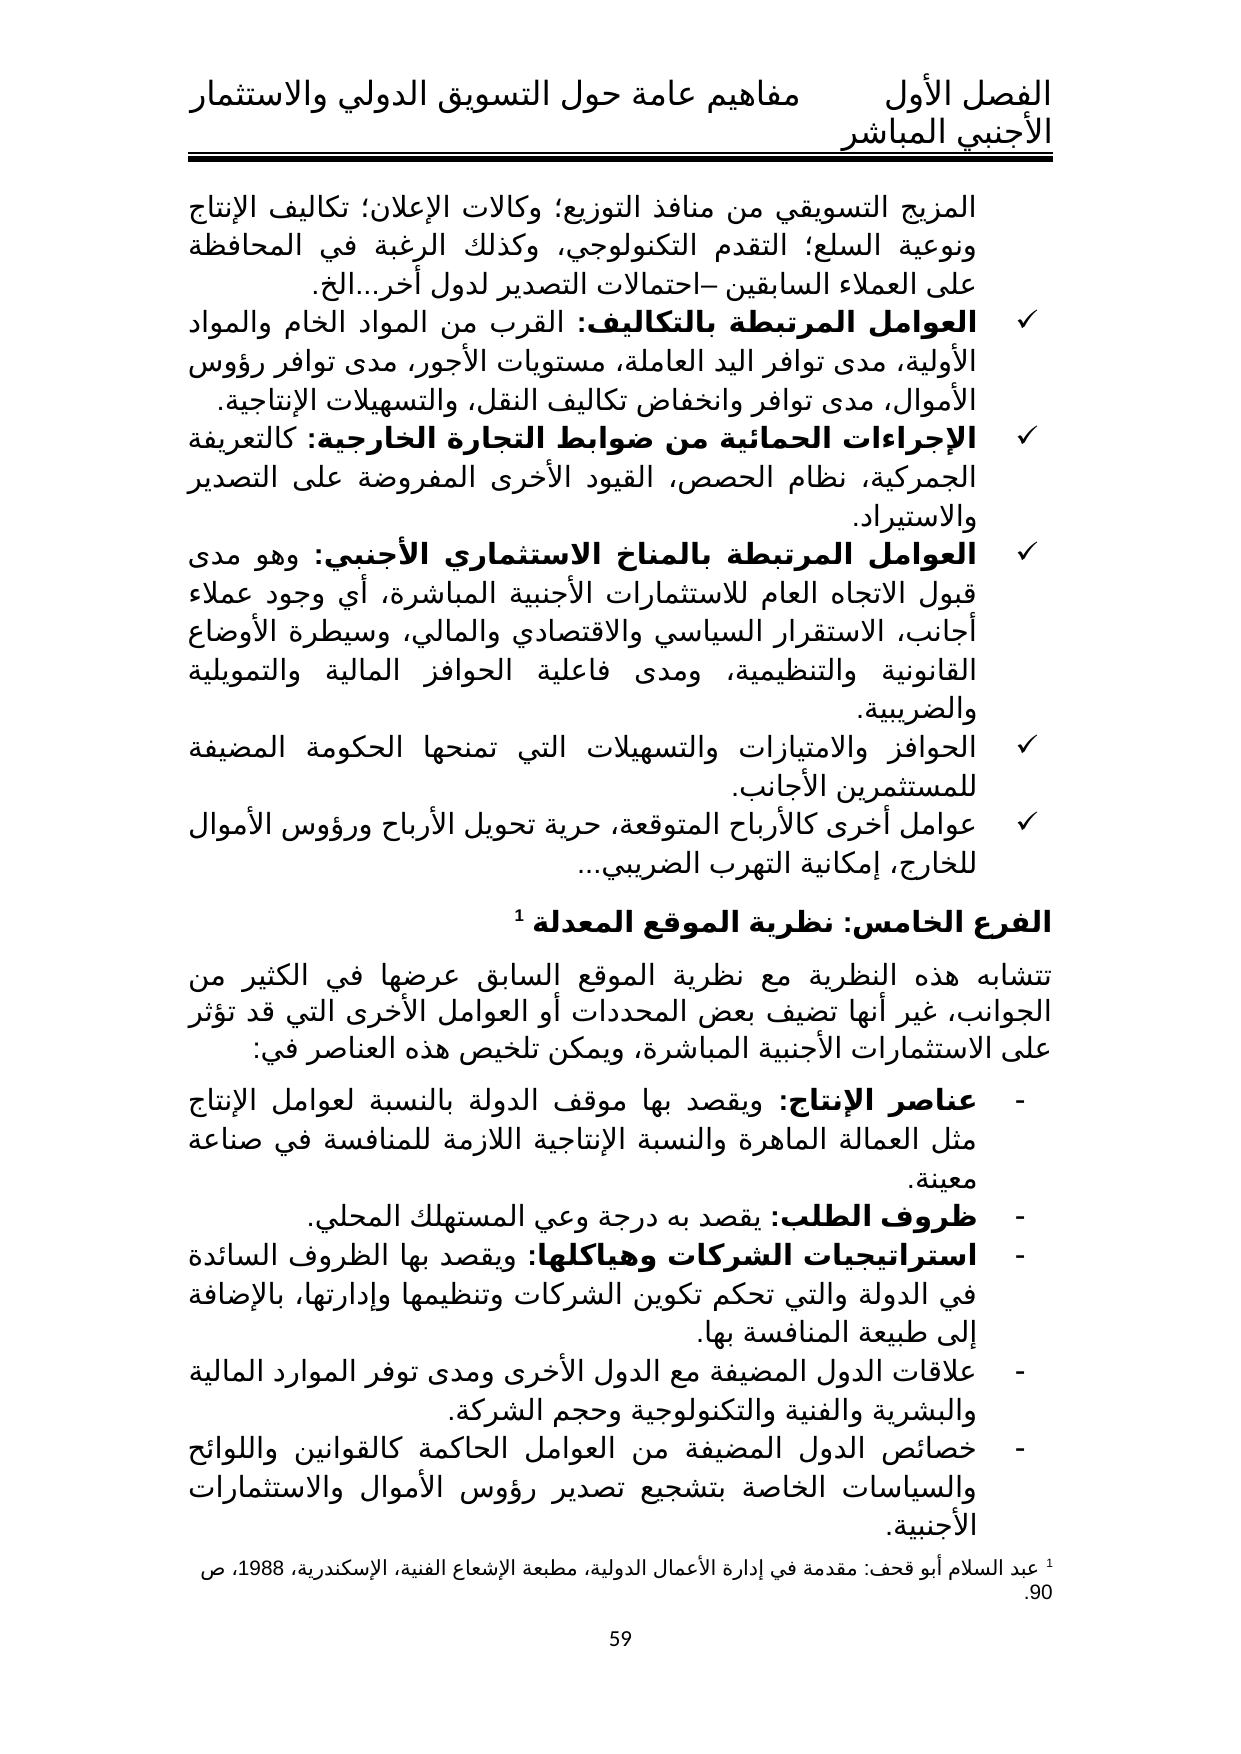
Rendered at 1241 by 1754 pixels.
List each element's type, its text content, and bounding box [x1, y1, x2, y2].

list الحوافز والامتيازات والتسهيلات التي تمنحها الحكومة المضيفة للمستثمرين الأجانب. [187, 730, 1015, 802]
list خصائص الدول المضيفة من العوامل الحاكمة كالقوانين واللوائح والسياسات الخاصة بتشجيع تصدير رؤوس الأموال والاستثمارات الأجنبية. [187, 1431, 1015, 1542]
list علاقات الدول المضيفة مع الدول الأخرى ومدى توفر الموارد المالية والبشرية والفنية والتكنولوجية وحجم الشركة. [187, 1354, 1015, 1426]
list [187, 190, 1015, 301]
list عوامل أخرى كالأرباح المتوقعة، حرية تحويل الأرباح ورؤوس الأموال للخارج، إمكانية التهرب الضريبي... [187, 807, 1015, 880]
text تتشابه هذه النظرية مع نظرية الموقع السابق عرضها في الكثير من الجوانب، غير أنها تضيف بعض المحددات أو العوامل الأخرى التي قد تؤثر على الاستثمارات الأجنبية المباشرة، ويمكن تلخيص هذه العناصر في: [187, 958, 1053, 1064]
text الفرع الخامس: نظرية الموقع المعدلة [187, 906, 1053, 939]
list الإجراءات الحمائية من ضوابط التجارة الخارجية: كالتعريفة الجمركية، نظام الحصص، القيود الأخرى المفروضة على التصدير والاستيراد. [187, 421, 1015, 532]
list استراتيجيات الشركات وهياكلها: ويقصد بها الظروف السائدة في الدولة والتي تحكم تكوين الشركات وتنظيمها وإدارتها، بالإضافة إلى طبيعة المنافسة بها. [187, 1238, 1015, 1349]
list ظروف الطلب: يقصد به درجة وعي المستهلك المحلي. [187, 1199, 1015, 1233]
list عناصر الإنتاج: ويقصد بها موقف الدولة بالنسبة لعوامل الإنتاج مثل العمالة الماهرة والنسبة الإنتاجية اللازمة للمنافسة في صناعة معينة. [187, 1083, 1015, 1194]
list العوامل المرتبطة بالمناخ الاستثماري الأجنبي: وهو مدى قبول الاتجاه العام للاستثمارات الأجنبية المباشرة، أي وجود عملاء أجانب، الاستقرار السياسي والاقتصادي والمالي، وسيطرة الأوضاع القانونية والتنظيمية، ومدى فاعلية الحوافز المالية والتمويلية والضريبية. [187, 537, 1015, 725]
list العوامل المرتبطة بالتكاليف: القرب من المواد الخام والمواد الأولية، مدى توافر اليد العاملة، مستويات الأجور، مدى توافر رؤوس الأموال، مدى توافر وانخفاض تكاليف النقل، والتسهيلات الإنتاجية. [187, 306, 1015, 416]
